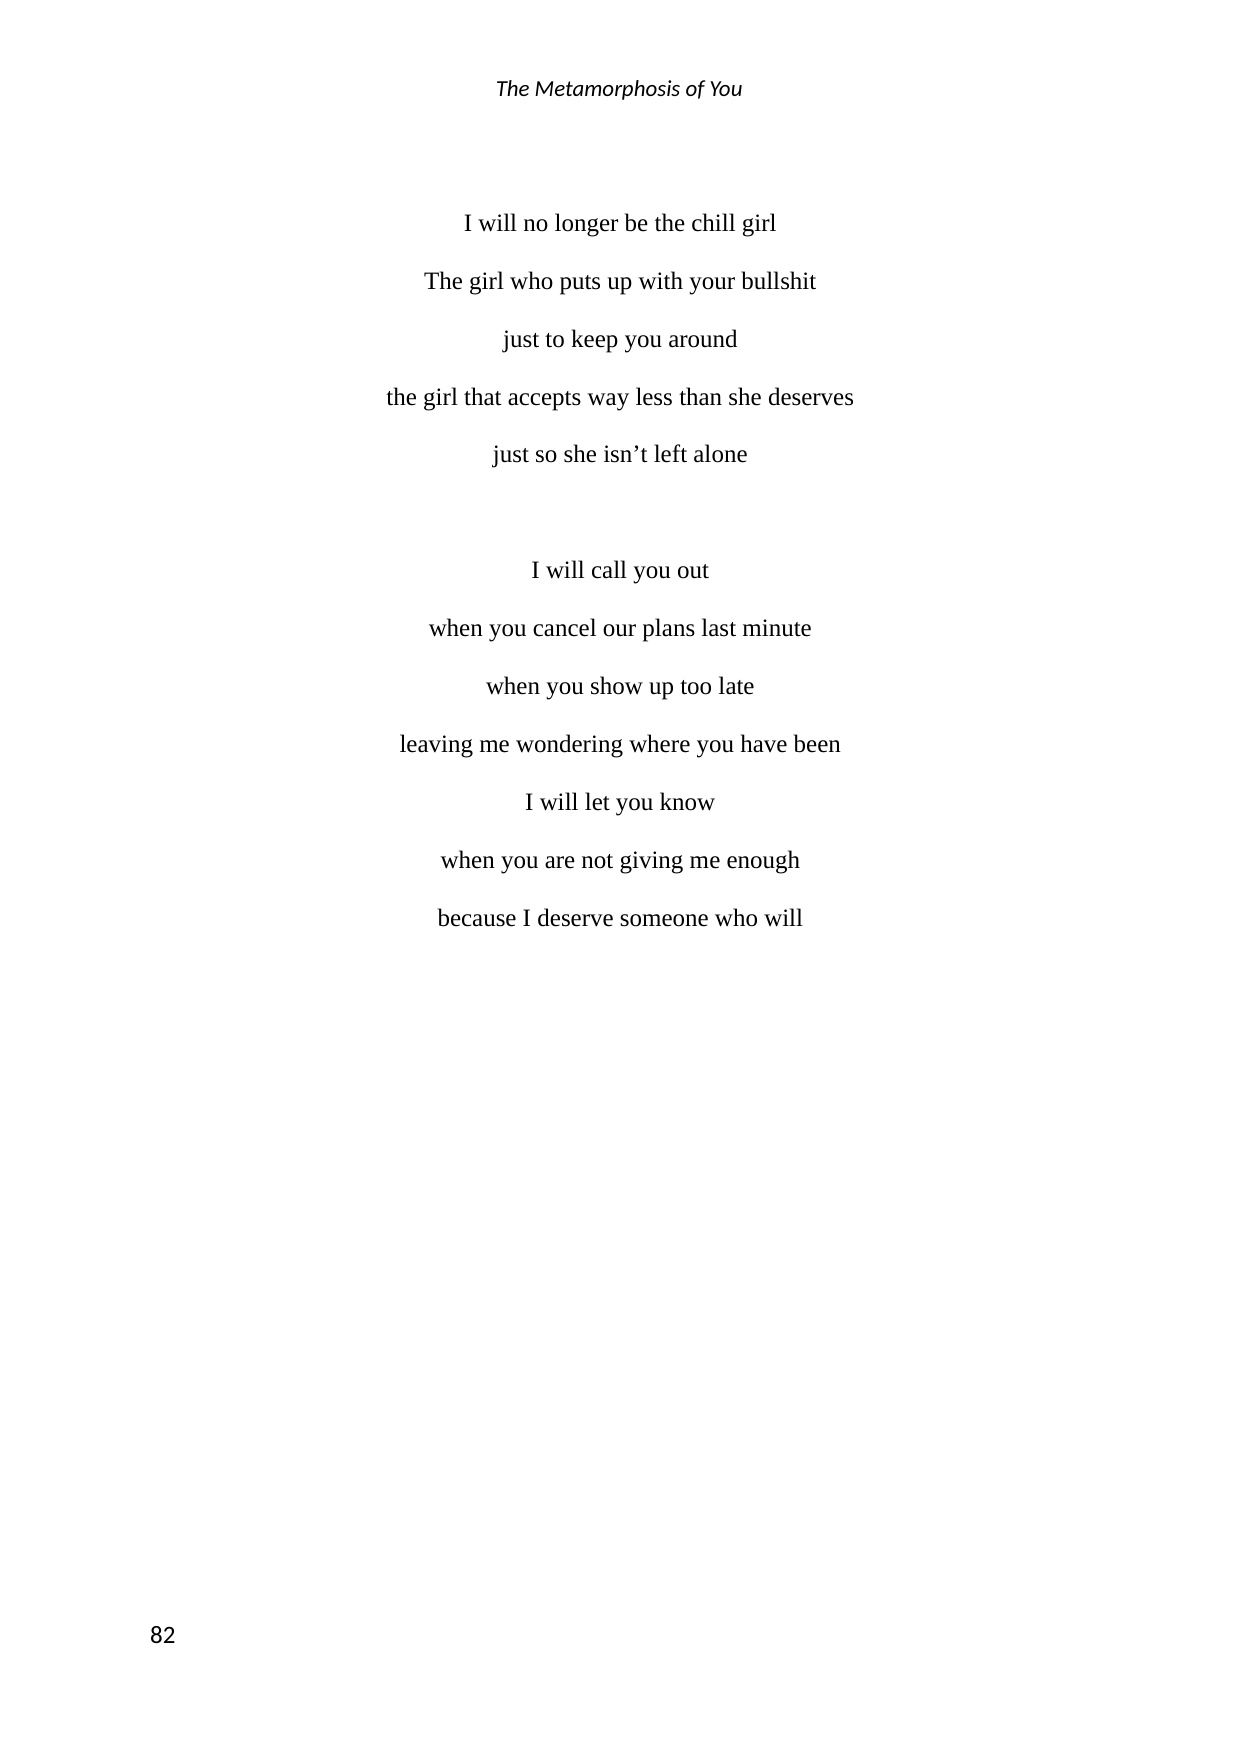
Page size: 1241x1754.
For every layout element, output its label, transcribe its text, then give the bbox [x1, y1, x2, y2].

text just so she isn’t left alone [150, 439, 1090, 468]
text I will no longer be the chill girl [150, 208, 1090, 237]
text leaving me wondering where you have been [150, 729, 1090, 758]
text because I deserve someone who will [150, 903, 1090, 932]
text when you cancel our plans last minute [150, 613, 1090, 642]
text the girl that accepts way less than she deserves [150, 382, 1090, 410]
text when you are not giving me enough [150, 845, 1090, 874]
text The girl who puts up with your bullshit [150, 266, 1090, 294]
text I will call you out [150, 555, 1090, 584]
text I will let you know [150, 787, 1090, 816]
text when you show up too late [150, 671, 1090, 700]
text just to keep you around [150, 324, 1090, 352]
